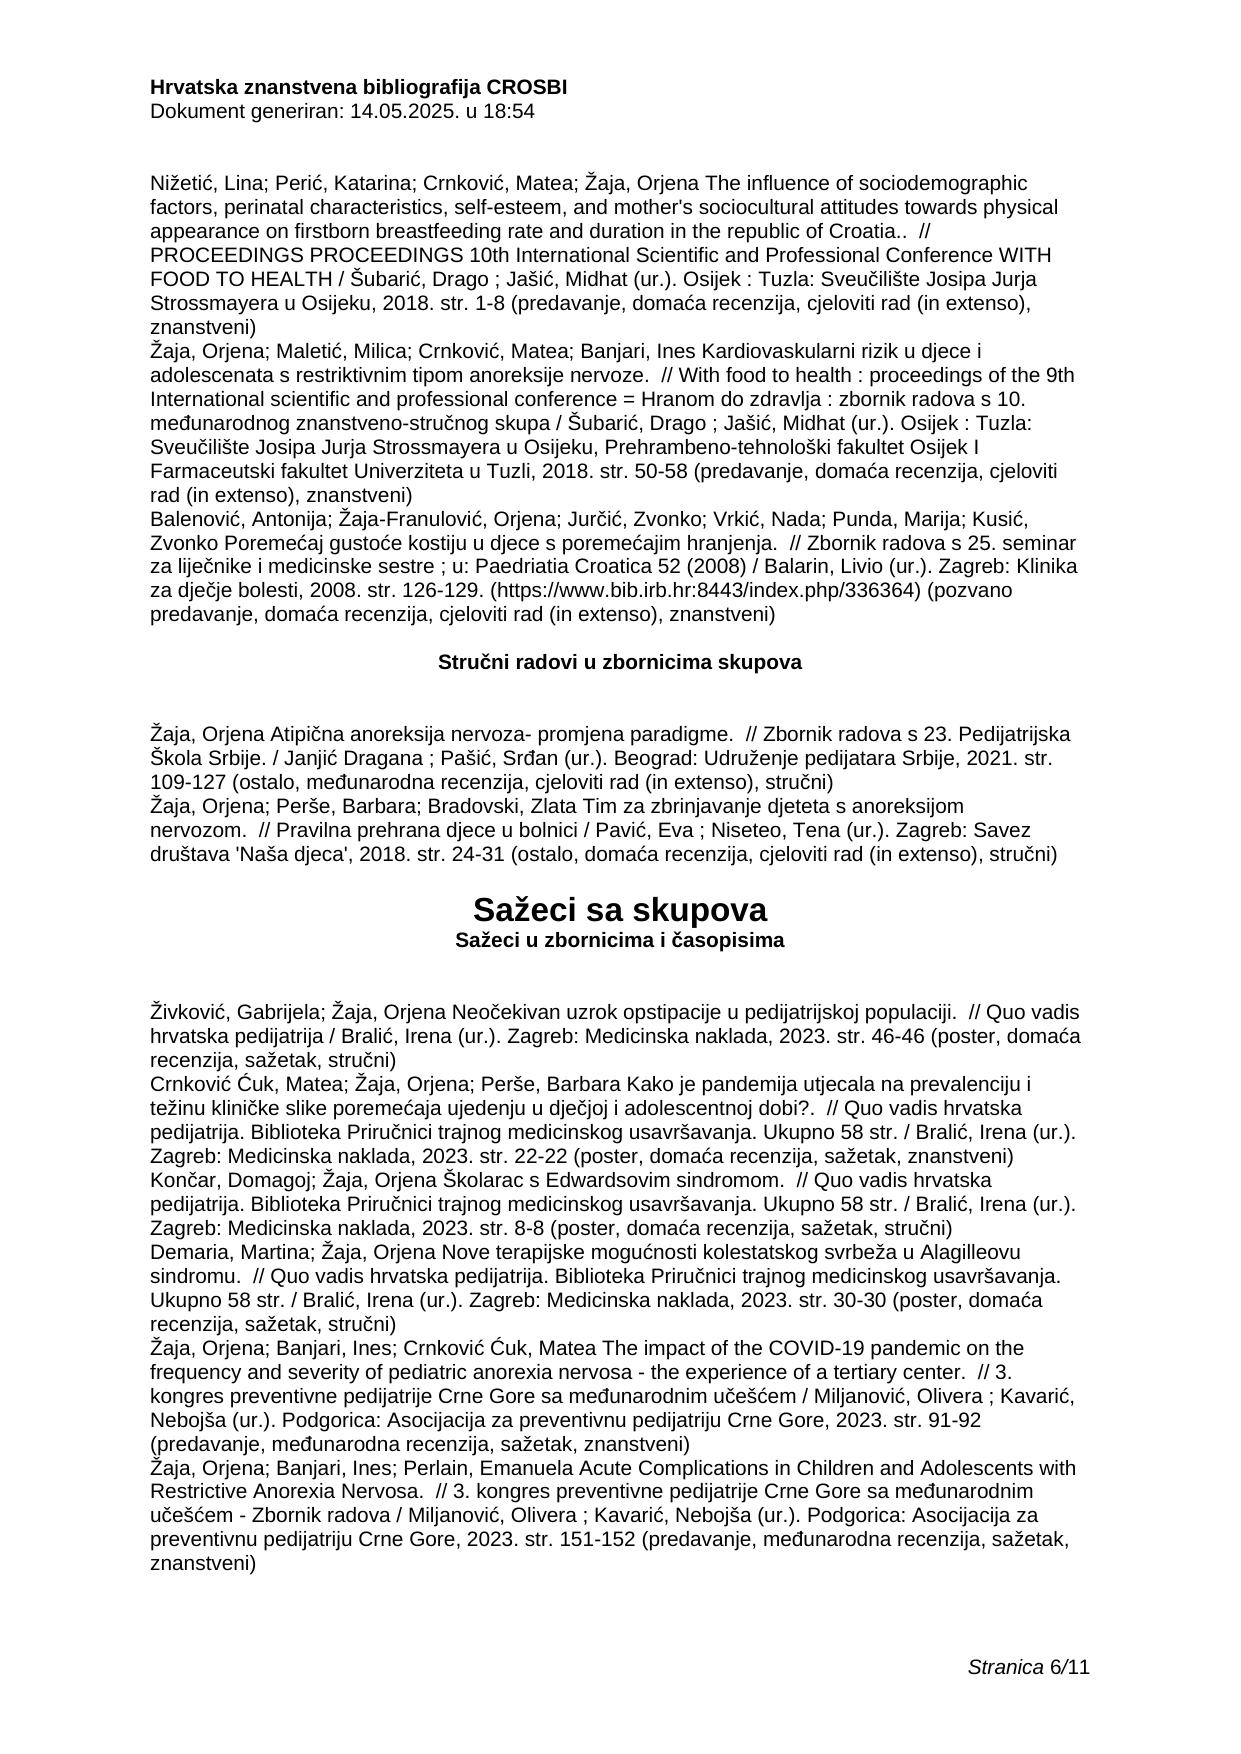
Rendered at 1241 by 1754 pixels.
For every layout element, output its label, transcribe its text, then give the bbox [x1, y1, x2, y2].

text Živković, Gabrijela; Žaja, Orjena [150, 1000, 1090, 1072]
text Žaja, Orjena [150, 722, 1090, 794]
text Balenović, Antonija; Žaja-Franulović, Orjena; Jurčić, Zvonko; Vrkić, Nada; Punda, Marija; Kusić, Zvonko [150, 506, 1090, 626]
text Žaja, Orjena; Banjari, Ines; Perlain, Emanuela [150, 1455, 1090, 1575]
text Nižetić, Lina; Perić, Katarina; Crnković, Matea; Žaja, Orjena [150, 171, 1090, 339]
subtitle Stručni radovi u zbornicima skupova [150, 650, 1090, 674]
subtitle Sažeci sa skupova [150, 890, 1090, 928]
text Žaja, Orjena; Banjari, Ines; Crnković Ćuk, Matea [150, 1336, 1090, 1455]
text Crnković Ćuk, Matea; Žaja, Orjena; Perše, Barbara [150, 1072, 1090, 1168]
text Končar, Domagoj; Žaja, Orjena [150, 1168, 1090, 1240]
text Žaja, Orjena; Maletić, Milica; Crnković, Matea; Banjari, Ines [150, 339, 1090, 506]
subtitle Sažeci u zbornicima i časopisima [150, 928, 1090, 952]
text Demaria, Martina; Žaja, Orjena [150, 1240, 1090, 1336]
text Žaja, Orjena; Perše, Barbara; Bradovski, Zlata [150, 794, 1090, 866]
